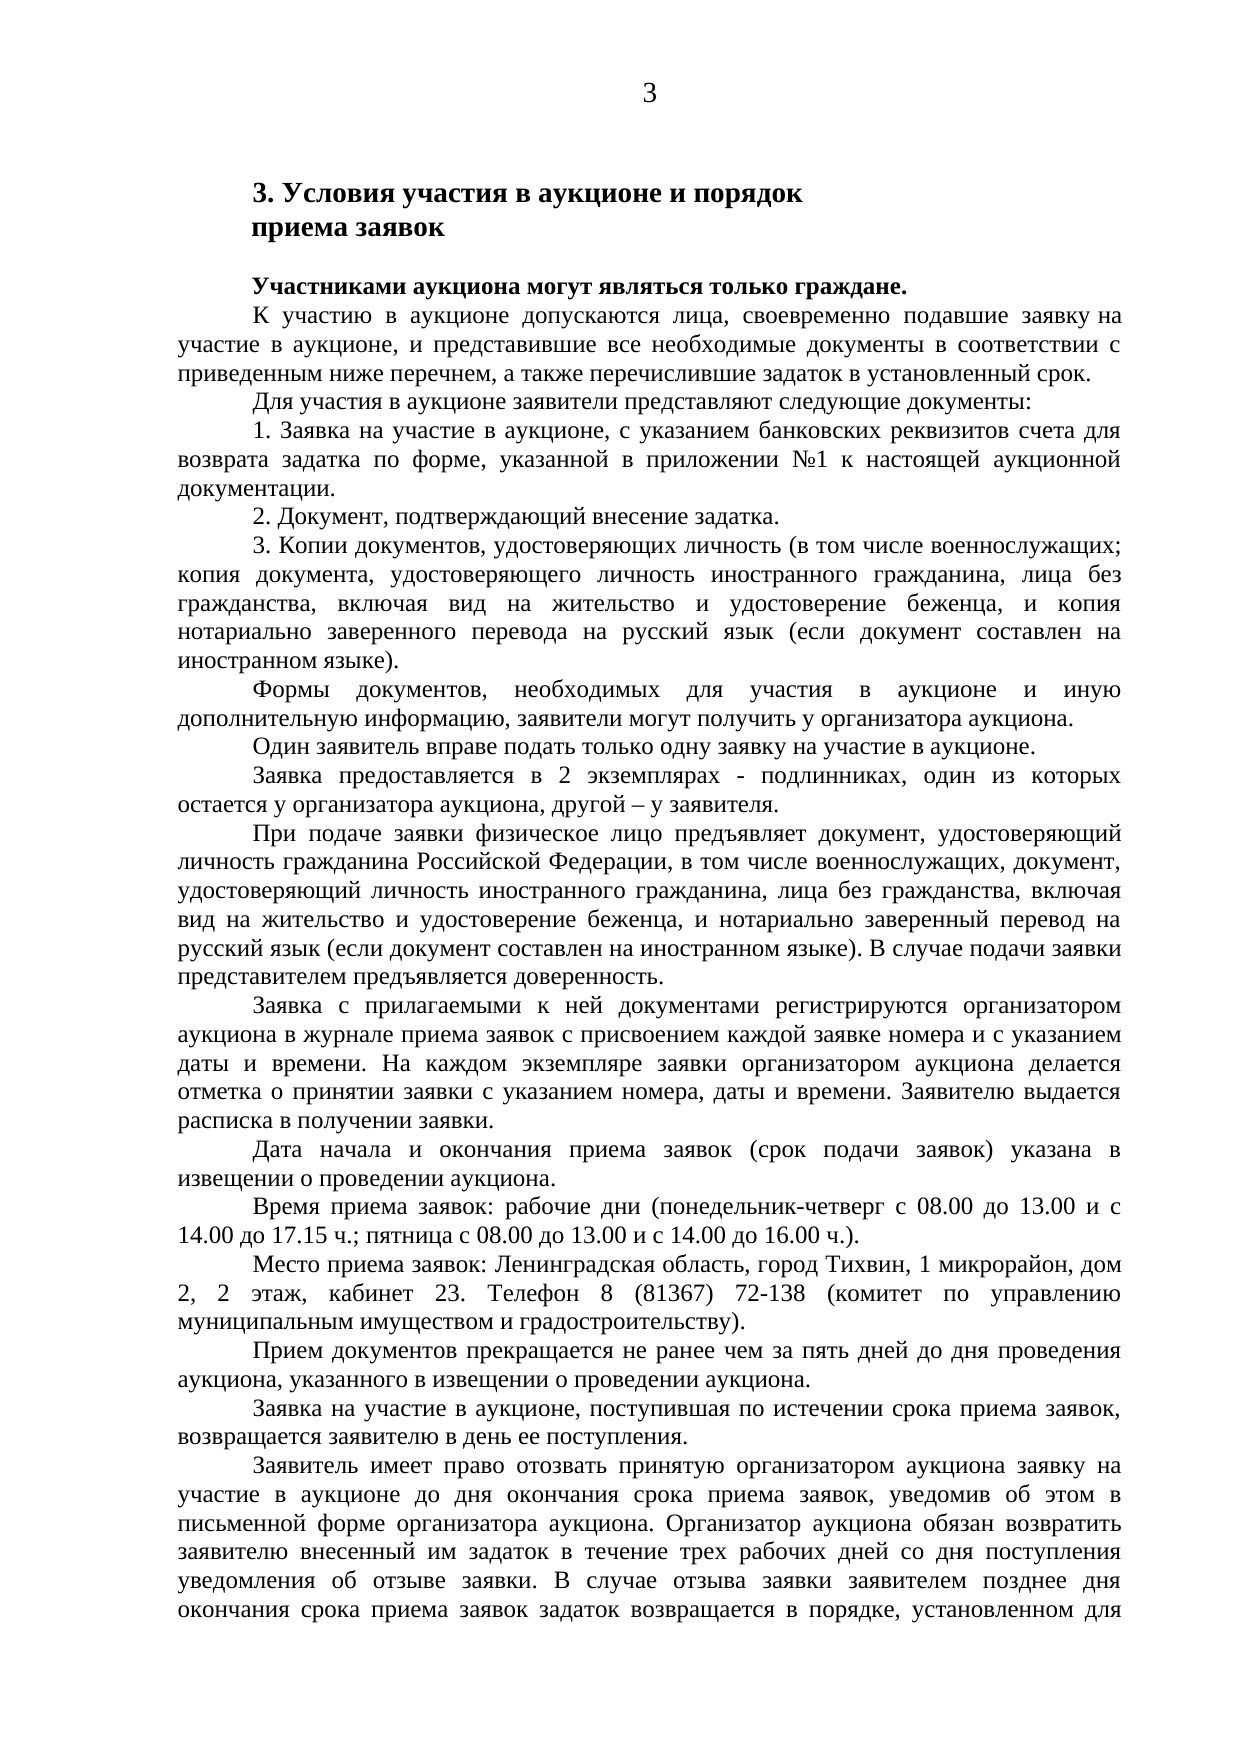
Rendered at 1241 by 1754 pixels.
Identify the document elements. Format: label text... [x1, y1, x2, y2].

text Один заявитель вправе подать только одну заявку на участие в аукционе. [177, 731, 1122, 760]
text Время приема заявок: рабочие дни (понедельник-четверг с 08.00 до 13.00 и с 14.00 до 17.15 ч.; пятница с 08.00 до 13.00 и с 14.00 до 16.00 ч.). [177, 1191, 1122, 1249]
text 3. Условия участия в аукционе и порядок [177, 176, 1122, 209]
text 3. Копии документов, удостоверяющих личность (в том числе военнослужащих; копия документа, удостоверяющего личность иностранного гражданина, лица без гражданства, включая вид на жительство и удостоверение беженца, и копия нотариально заверенного перевода на русский язык (если документ составлен на иностранном языке). [177, 530, 1122, 674]
text Заявка на участие в аукционе, поступившая по истечении срока приема заявок, возвращается заявителю в день ее поступления. [177, 1393, 1122, 1450]
text Место приема заявок: Ленинградская область, город Тихвин, 1 микрорайон, дом 2, 2 этаж, кабинет 23. Телефон 8 (81367) 72-138 (комитет по управлению муниципальным имуществом и градостроительству). [177, 1249, 1122, 1335]
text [177, 1450, 1122, 1623]
text Для участия в аукционе заявители представляют следующие документы: [177, 386, 1122, 415]
text 1. Заявка на участие в аукционе, с указанием банковских реквизитов счета для возврата задатка по форме, указанной в приложении №1 к настоящей аукционной документации. [177, 415, 1122, 501]
text Дата начала и окончания приема заявок (срок подачи заявок) указана в извещении о проведении аукциона. [177, 1134, 1122, 1191]
text приема заявок [177, 209, 1122, 243]
text Прием документов прекращается не ранее чем за пять дней до дня проведения аукциона, указанного в извещении о проведении аукциона. [177, 1335, 1122, 1393]
text 2. Документ, подтверждающий внесение задатка. [177, 501, 1122, 530]
text Заявка с прилагаемыми к ней документами регистрируются организатором аукциона в журнале приема заявок с присвоением каждой заявке номера и с указанием даты и времени. На каждом экземпляре заявки организатором аукциона делается отметка о принятии заявки с указанием номера, даты и времени. Заявителю выдается расписка в получении заявки. [177, 990, 1122, 1134]
text При подаче заявки физическое лицо предъявляет документ, удостоверяющий личность гражданина Российской Федерации, в том числе военнослужащих, документ, удостоверяющий личность иностранного гражданина, лица без гражданства, включая вид на жительство и удостоверение беженца, и нотариально заверенный перевод на русский язык (если документ составлен на иностранном языке). В случае подачи заявки представителем предъявляется доверенность. [177, 818, 1122, 990]
text К участию в аукционе допускаются лица, своевременно подавшие заявку на участие в аукционе, и представившие все необходимые документы в соответствии с приведенным ниже перечнем, а также перечислившие задаток в установленный срок. [177, 300, 1122, 386]
text Участниками аукциона могут являться только граждане. [177, 271, 1122, 300]
text Формы документов, необходимых для участия в аукционе и иную дополнительную информацию, заявители могут получить у организатора аукциона. [177, 674, 1122, 731]
text Заявка предоставляется в 2 экземплярах - подлинниках, один из которых остается у организатора аукциона, другой – у заявителя. [177, 760, 1122, 818]
